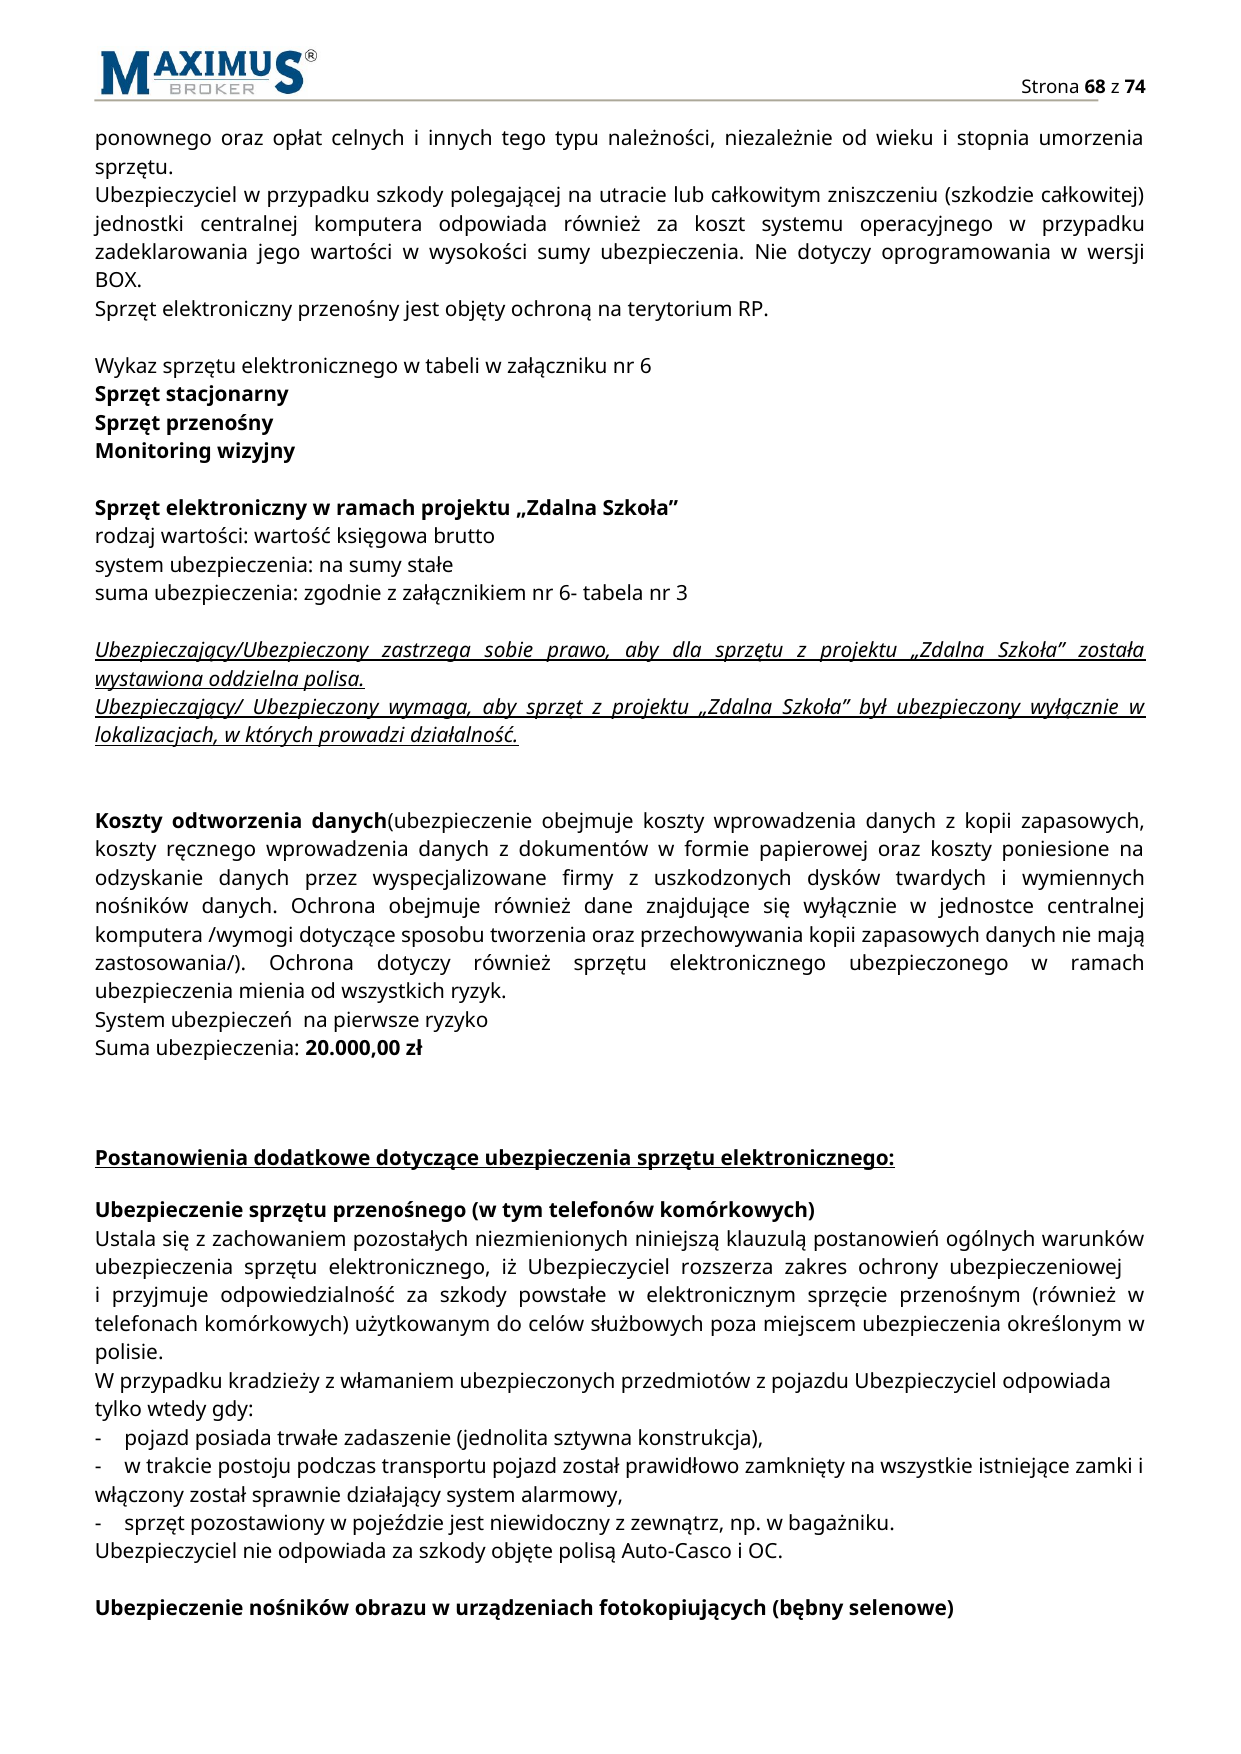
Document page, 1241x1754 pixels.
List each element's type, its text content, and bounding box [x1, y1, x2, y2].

text Sprzęt elektroniczny przenośny jest objęty ochroną na terytorium RP. [94, 294, 1146, 322]
text Ubezpieczający/Ubezpieczony zastrzega sobie prawo, aby dla sprzętu z projektu „Zdalna Szkoła” została wystawiona oddzielna polisa. [94, 635, 1146, 659]
text System ubezpieczeń na pierwsze ryzyko [94, 1005, 1146, 1033]
text Suma ubezpieczenia: 20.000,00 zł [94, 1033, 1146, 1062]
text Sprzęt przenośny [94, 408, 1146, 436]
text Ubezpieczający/ Ubezpieczony wymaga, aby sprzęt z projektu „Zdalna Szkoła” był ubezpieczony wyłącznie w lokalizacjach, w których prowadzi działalność. [94, 692, 1146, 716]
text suma ubezpieczenia: zgodnie z załącznikiem nr 6- tabela nr 3 [94, 578, 1146, 607]
text Wykaz sprzętu elektronicznego w tabeli w załączniku nr 6 [94, 351, 1146, 379]
text W przypadku kradzieży z włamaniem ubezpieczonych przedmiotów z pojazdu Ubezpieczyciel odpowiada tylko wtedy gdy: [94, 1366, 1146, 1423]
list pojazd posiada trwałe zadaszenie (jednolita sztywna konstrukcja), [94, 1423, 1146, 1451]
text Ubezpieczający/Ubezpieczony zastrzega sobie prawo, aby dla sprzętu z projektu „Zdalna Szkoła” została wystawiona oddzielna polisa. [94, 660, 1146, 692]
text Ubezpieczyciel nie odpowiada za szkody objęte polisą Auto-Casco i OC. [94, 1537, 1146, 1565]
text Koszty odtworzenia danych(ubezpieczenie obejmuje koszty wprowadzenia danych z kopii zapasowych, koszty ręcznego wprowadzenia danych z dokumentów w formie papierowej oraz koszty poniesione na odzyskanie danych przez wyspecjalizowane firmy z uszkodzonych dysków twardych i wymiennych nośników danych. Ochrona obejmuje również dane znajdujące się wyłącznie w jednostce centralnej komputera /wymogi dotyczące sposobu tworzenia oraz przechowywania kopii zapasowych danych nie mają zastosowania/). Ochrona dotyczy również sprzętu elektronicznego ubezpieczonego w ramach ubezpieczenia mienia od wszystkich ryzyk. [94, 806, 1146, 1005]
picture [96, 46, 322, 98]
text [94, 123, 1146, 180]
text Sprzęt stacjonarny [94, 379, 1146, 408]
subtitle Ubezpieczenie nośników obrazu w urządzeniach fotokopiujących (bębny selenowe) [94, 1593, 1146, 1622]
list sprzęt pozostawiony w pojeździe jest niewidoczny z zewnątrz, np. w bagażniku. [94, 1508, 1146, 1537]
subtitle Postanowienia dodatkowe dotyczące ubezpieczenia sprzętu elektronicznego: [94, 1143, 1146, 1171]
text Monitoring wizyjny [94, 436, 1146, 465]
text Ubezpieczający/ Ubezpieczony wymaga, aby sprzęt z projektu „Zdalna Szkoła” był ubezpieczony wyłącznie w lokalizacjach, w których prowadzi działalność. [94, 717, 1146, 749]
text Sprzęt elektroniczny w ramach projektu „Zdalna Szkoła” [94, 493, 1146, 522]
text Ubezpieczyciel w przypadku szkody polegającej na utracie lub całkowitym zniszczeniu (szkodzie całkowitej) jednostki centralnej komputera odpowiada również za koszt systemu operacyjnego w przypadku zadeklarowania jego wartości w wysokości sumy ubezpieczenia. Nie dotyczy oprogramowania w wersji BOX. [94, 180, 1146, 294]
subtitle Ubezpieczenie sprzętu przenośnego (w tym telefonów komórkowych) [94, 1195, 1146, 1224]
list w trakcie postoju podczas transportu pojazd został prawidłowo zamknięty na wszystkie istniejące zamki i włączony został sprawnie działający system alarmowy, [94, 1451, 1146, 1508]
text Ustala się z zachowaniem pozostałych niezmienionych niniejszą klauzulą postanowień ogólnych warunków ubezpieczenia sprzętu elektronicznego, iż Ubezpieczyciel rozszerza zakres ochrony ubezpieczeniowej i przyjmuje odpowiedzialność za szkody powstałe w elektronicznym sprzęcie przenośnym (również w telefonach komórkowych) użytkowanym do celów służbowych poza miejscem ubezpieczenia określonym w polisie. [94, 1224, 1146, 1366]
text system ubezpieczenia: na sumy stałe [94, 550, 1146, 578]
text rodzaj wartości: wartość księgowa brutto [94, 522, 1146, 550]
